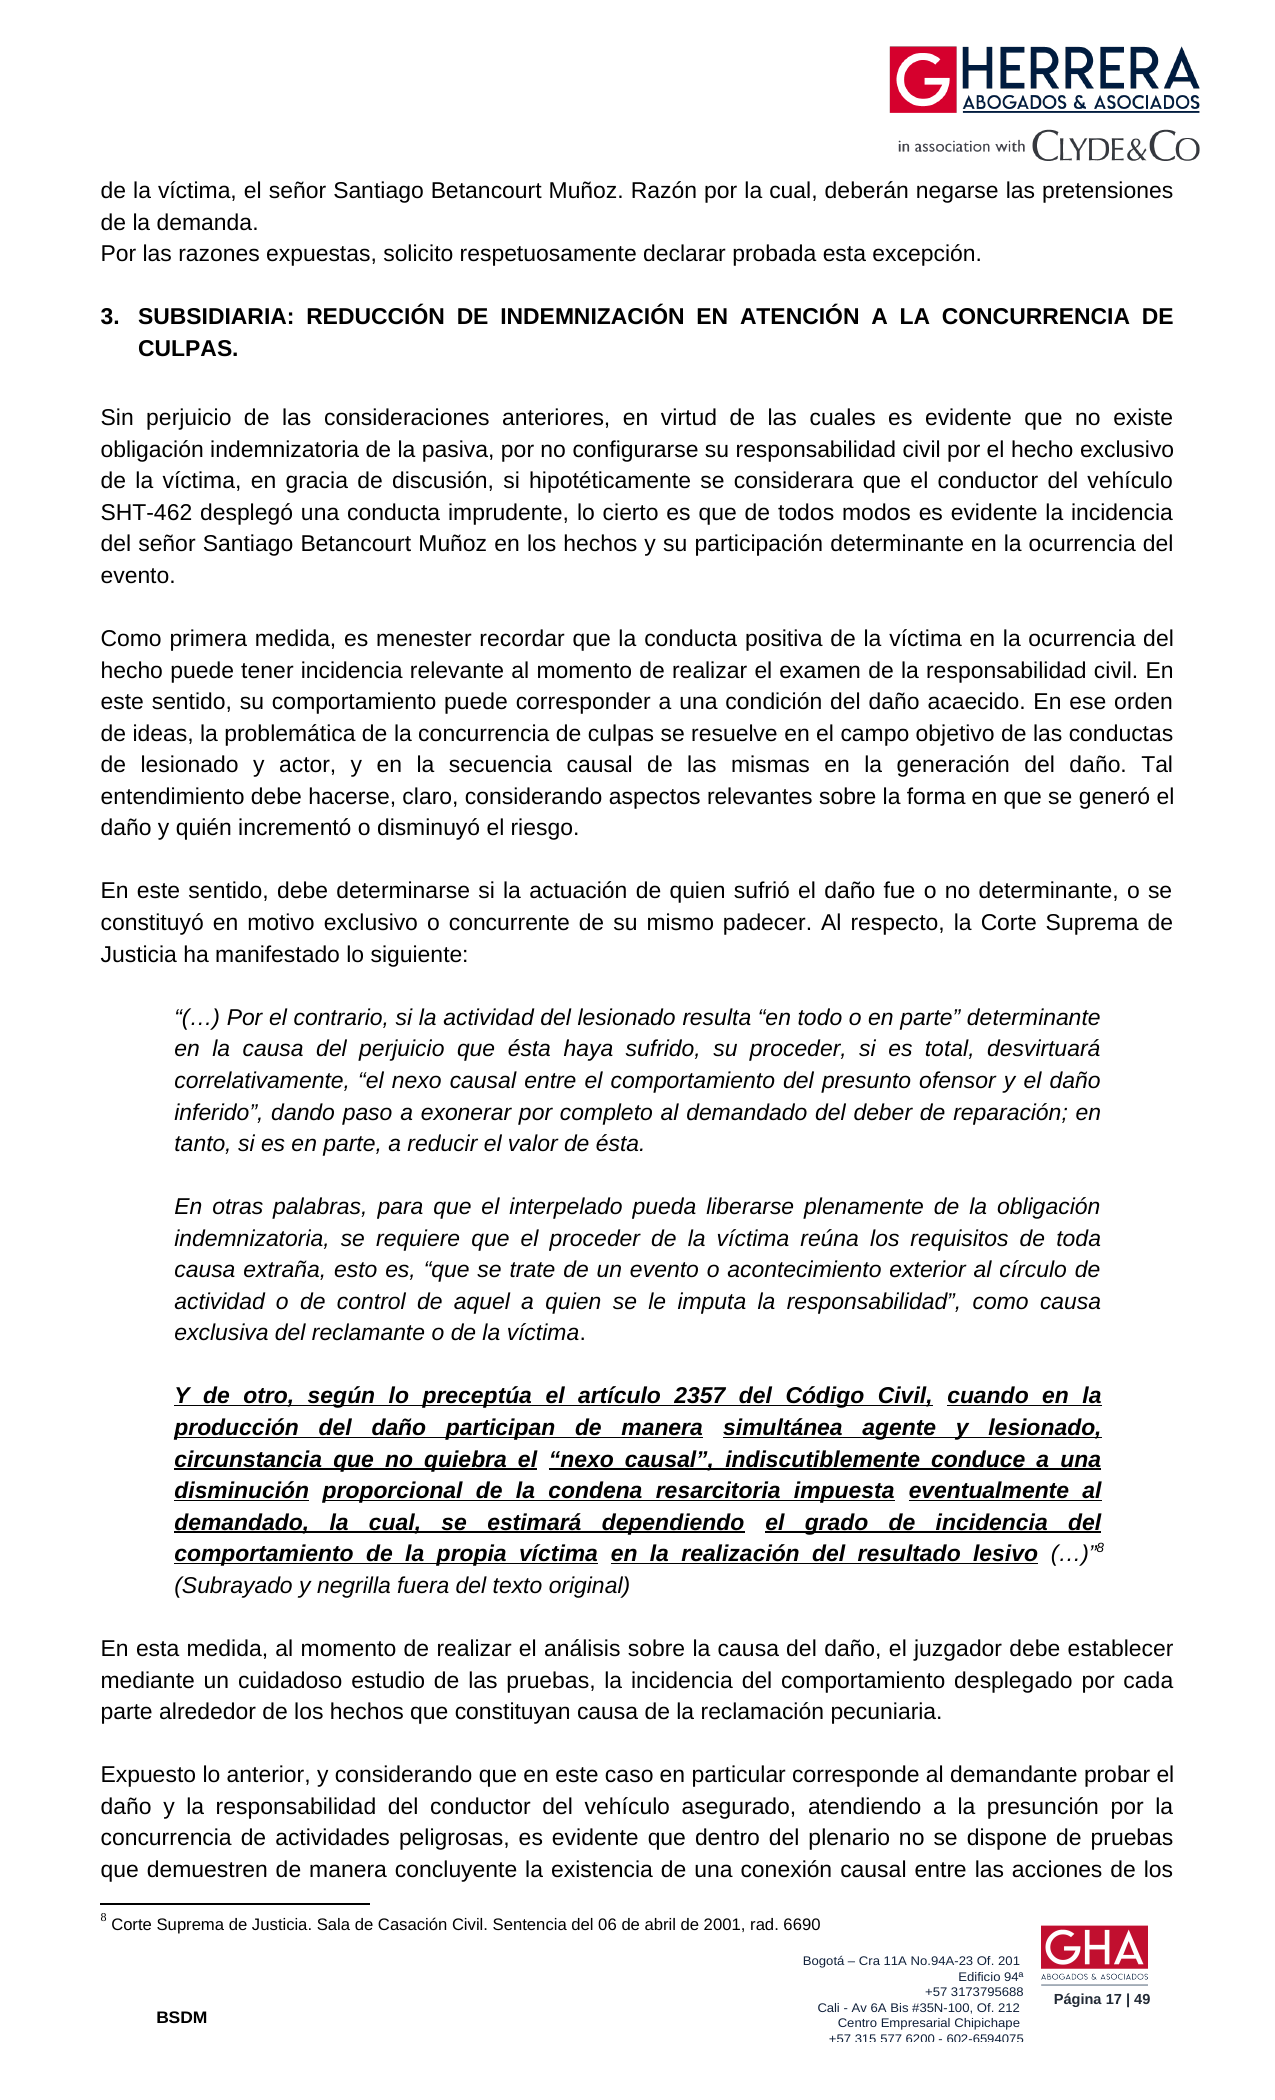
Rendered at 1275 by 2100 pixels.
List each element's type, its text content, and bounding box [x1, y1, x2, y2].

text En este sentido, debe determinarse si la actuación de quien sufrió el daño fue o no determinante, o se constituyó en motivo exclusivo o concurrente de su mismo padecer. Al respecto, la Corte Suprema de Justicia ha manifestado lo siguiente: [100, 877, 1174, 967]
subtitle SUBSIDIARIA: REDUCCIÓN DE INDEMNIZACIÓN EN ATENCIÓN A LA CONCURRENCIA DE CULPAS. [100, 303, 1174, 361]
text Por las razones expuestas, solicito respetuosamente declarar probada esta excepción. [100, 240, 1174, 267]
text Como primera medida, es menester recordar que la conducta positiva de la víctima en la ocurrencia del hecho puede tener incidencia relevante al momento de realizar el examen de la responsabilidad civil. En este sentido, su comportamiento puede corresponder a una condición del daño acaecido. En ese orden de ideas, la problemática de la concurrencia de culpas se resuelve en el campo objetivo de las conductas de lesionado y actor, y en la secuencia causal de las mismas en la generación del daño. Tal entendimiento debe hacerse, claro, considerando aspectos relevantes sobre la forma en que se generó el daño y quién incrementó o disminuyó el riesgo. [100, 625, 1174, 841]
text Y de otro, según lo preceptúa el artículo 2357 del Código Civil, cuando en la producción del daño participan de manera simultánea agente y lesionado, circunstancia que no quiebra el “nexo causal”, indiscutiblemente conduce a una disminución proporcional de la condena resarcitoria impuesta eventualmente al demandado, la cual, se estimará dependiendo el grado de incidencia del comportamiento de la propia víctima en la realización del resultado lesivo (…)” (Subrayado y negrilla fuera del texto original) [174, 1382, 1104, 1598]
text “(…) Por el contrario, si la actividad del lesionado resulta “en todo o en parte” determinante en la causa del perjuicio que ésta haya sufrido, su proceder, si es total, desvirtuará correlativamente, “el nexo causal entre el comportamiento del presunto ofensor y el daño inferido”, dando paso a exonerar por completo al demandado del deber de reparación; en tanto, si es en parte, a reducir el valor de ésta. [174, 1004, 1104, 1156]
picture [1034, 1922, 1154, 1990]
text En otras palabras, para que el interpelado pueda liberarse plenamente de la obligación indemnizatoria, se requiere que el proceder de la víctima reúna los requisitos de toda causa extraña, esto es, “que se trate de un evento o acontecimiento exterior al círculo de actividad o de control de aquel a quien se le imputa la responsabilidad”, como causa exclusiva del reclamante o de la víctima. [174, 1193, 1104, 1346]
text En esta medida, al momento de realizar el análisis sobre la causa del daño, el juzgador debe establecer mediante un cuidadoso estudio de las pruebas, la incidencia del comportamiento desplegado por cada parte alrededor de los hechos que constituyan causa de la reclamación pecuniaria. [100, 1635, 1174, 1724]
text Sin perjuicio de las consideraciones anteriores, en virtud de las cuales es evidente que no existe obligación indemnizatoria de la pasiva, por no configurarse su responsabilidad civil por el hecho exclusivo de la víctima, en gracia de discusión, si hipotéticamente se considerara que el conductor del vehículo SHT-462 desplegó una conducta imprudente, lo cierto es que de todos modos es evidente la incidencia del señor Santiago Betancourt Muñoz en los hechos y su participación determinante en la ocurrencia del evento. [100, 404, 1174, 588]
picture [869, 29, 1220, 178]
